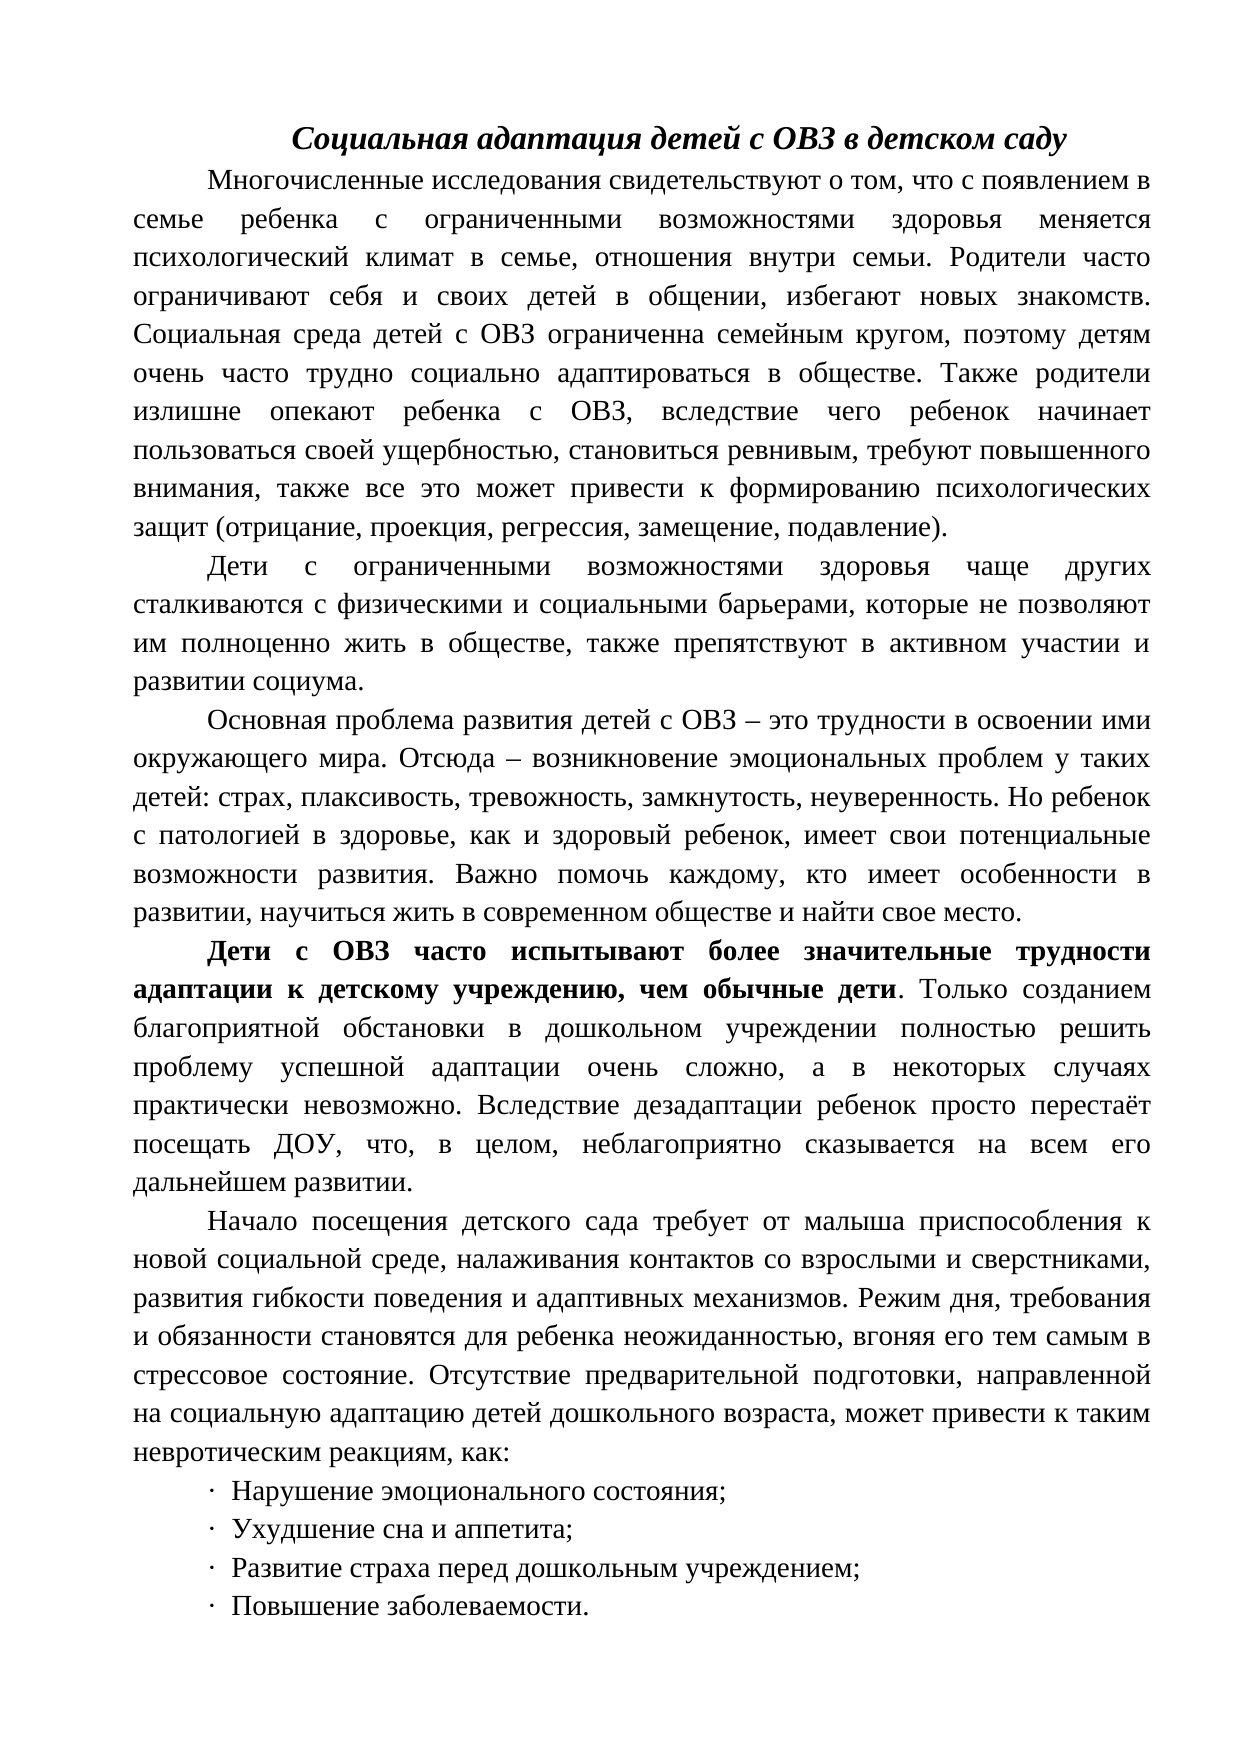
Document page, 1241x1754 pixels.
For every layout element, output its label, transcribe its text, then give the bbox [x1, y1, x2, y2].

text Дети с ограниченными возможностями здоровья чаще других сталкиваются с физическими и социальными барьерами, которые не позволяют им полноценно жить в обществе, также препятствуют в активном участии и развитии социума. [133, 548, 1152, 697]
text Социальная адаптация детей с ОВЗ в детском саду [133, 118, 1152, 156]
text Дети с ОВЗ часто испытывают более значительные трудности адаптации к детскому учреждению, чем обычные дети. Только созданием благоприятной обстановки в дошкольном учреждении полностью решить проблему успешной адаптации очень сложно, а в некоторых случаях практически невозможно. Вследствие дезадаптации ребенок просто перестаёт посещать ДОУ, что, в целом, неблагоприятно сказывается на всем его дальнейшем развитии. [133, 933, 1152, 1198]
text Основная проблема развития детей с ОВЗ – это трудности в освоении ими окружающего мира. Отсюда – возникновение эмоциональных проблем у таких детей: страх, плаксивость, тревожность, замкнутость, неуверенность. Но ребенок с патологией в здоровье, как и здоровый ребенок, имеет свои потенциальные возможности развития. Важно помочь каждому, кто имеет особенности в развитии, научиться жить в современном обществе и найти свое место. [133, 702, 1152, 928]
text Многочисленные исследования свидетельствуют о том, что с появлением в семье ребенка с ограниченными возможностями здоровья меняется психологический климат в семье, отношения внутри семьи. Родители часто ограничивают себя и своих детей в общении, избегают новых знакомств. Социальная среда детей с ОВЗ ограниченна семейным кругом, поэтому детям очень часто трудно социально адаптироваться в обществе. Также родители излишне опекают ребенка с ОВЗ, вследствие чего ребенок начинает пользоваться своей ущербностью, становиться ревнивым, требуют повышенного внимания, также все это может привести к формированию психологических защит (отрицание, проекция, регрессия, замещение, подавление). [133, 162, 1152, 543]
text Начало посещения детского сада требует от малыша приспособления к новой социальной среде, налаживания контактов со взрослыми и сверстниками, развития гибкости поведения и адаптивных механизмов. Режим дня, требования и обязанности становятся для ребенка неожиданностью, вгоняя его тем самым в стрессовое состояние. Отсутствие предварительной подготовки, направленной на социальную адаптацию детей дошкольного возраста, может привести к таким невротическим реакциям, как: [133, 1203, 1152, 1468]
text · Нарушение эмоционального состояния; [133, 1473, 1152, 1506]
text · Развитие страха перед дошкольным учреждением; [133, 1550, 1152, 1583]
text · Повышение заболеваемости. [133, 1588, 1152, 1622]
text · Ухудшение сна и аппетита; [133, 1511, 1152, 1545]
